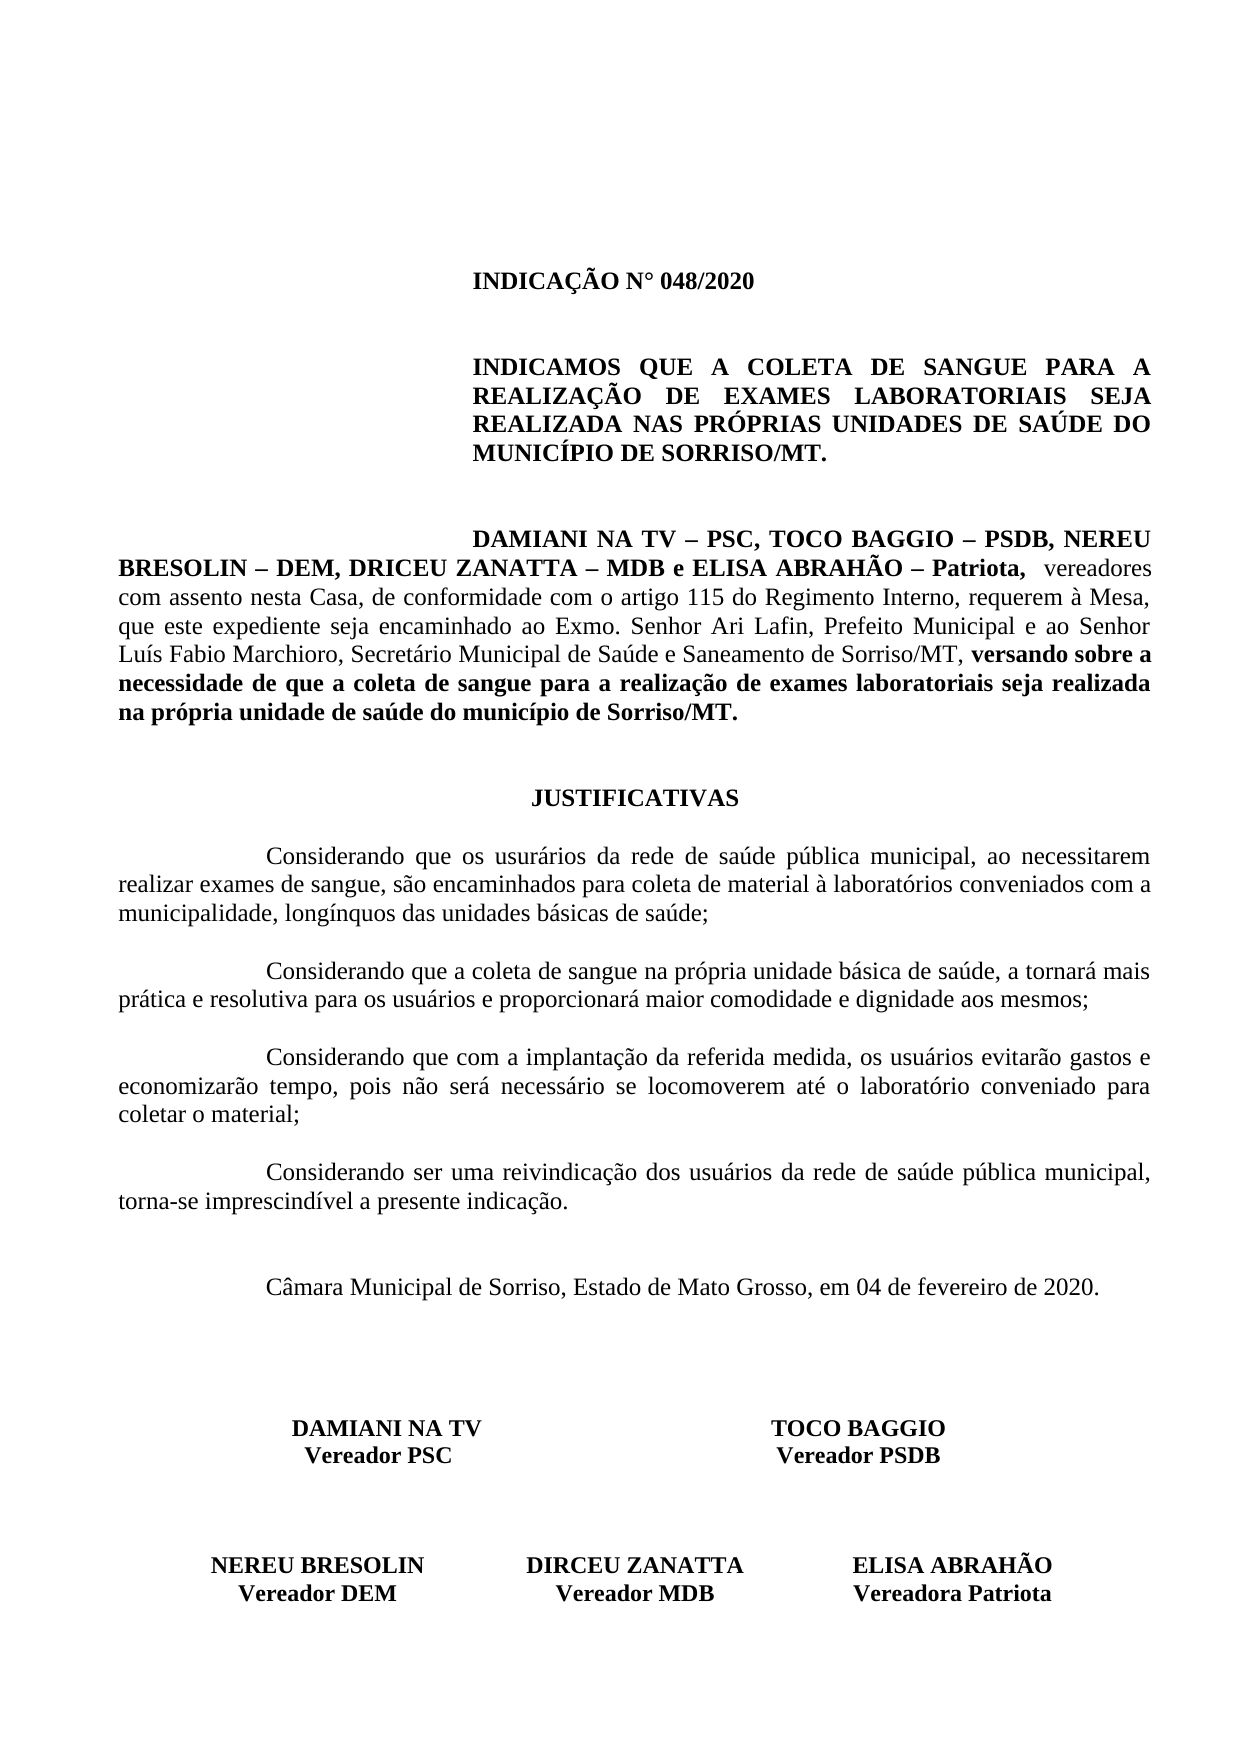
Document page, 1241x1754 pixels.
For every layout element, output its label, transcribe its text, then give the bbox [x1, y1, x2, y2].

text DAMIANI NA TV – PSC, TOCO BAGGIO – PSDB, NEREU BRESOLIN – DEM, DRICEU ZANATTA – MDB e ELISA ABRAHÃO – Patriota, vereadores com assento nesta Casa, de conformidade com o artigo 115 do Regimento Interno, requerem à Mesa, que este expediente seja encaminhado ao Exmo. Senhor Ari Lafin, Prefeito Municipal e ao Senhor Luís Fabio Marchioro, Secretário Municipal de Saúde e Saneamento de Sorriso/MT, versando sobre a necessidade de que a coleta de sangue para a realização de exames laboratoriais seja realizada na própria unidade de saúde do município de Sorriso/MT. [118, 524, 1152, 726]
text Considerando que com a implantação da referida medida, os usuários evitarão gastos e economizarão tempo, pois não será necessário se locomoverem até o laboratório conveniado para coletar o material; [118, 1042, 1152, 1128]
text Considerando ser uma reivindicação dos usuários da rede de saúde pública municipal, torna-se imprescindível a presente indicação. [118, 1157, 1152, 1214]
text Considerando que a coleta de sangue na própria unidade básica de saúde, a tornará mais prática e resolutiva para os usuários e proporcionará maior comodidade e dignidade aos mesmos; [118, 956, 1152, 1013]
table_header DIRCEU ZANATTA Vereador MDB [480, 1552, 790, 1634]
table_header NEREU BRESOLIN Vereador DEM [155, 1552, 480, 1634]
text Câmara Municipal de Sorriso, Estado de Mato Grosso, em 04 de fevereiro de 2020. [118, 1272, 1152, 1301]
text INDICAMOS QUE A COLETA DE SANGUE PARA A REALIZAÇÃO DE EXAMES LABORATORIAIS SEJA REALIZADA NAS PRÓPRIAS UNIDADES DE SAÚDE DO MUNICÍPIO DE SORRISO/MT. [472, 352, 1152, 467]
text JUSTIFICATIVAS [118, 783, 1152, 812]
text Considerando que os usurários da rede de saúde pública municipal, ao necessitarem realizar exames de sangue, são encaminhados para coleta de material à laboratórios conveniados com a municipalidade, longínquos das unidades básicas de saúde; [118, 841, 1152, 927]
text INDICAÇÃO N° 048/2020 [472, 266, 1152, 294]
table_header ELISA ABRAHÃO Vereadora Patriota [790, 1552, 1115, 1634]
table_header TOCO BAGGIO Vereador PSDB [602, 1358, 1115, 1496]
table_header DAMIANI NA TV Vereador PSC [155, 1358, 602, 1496]
